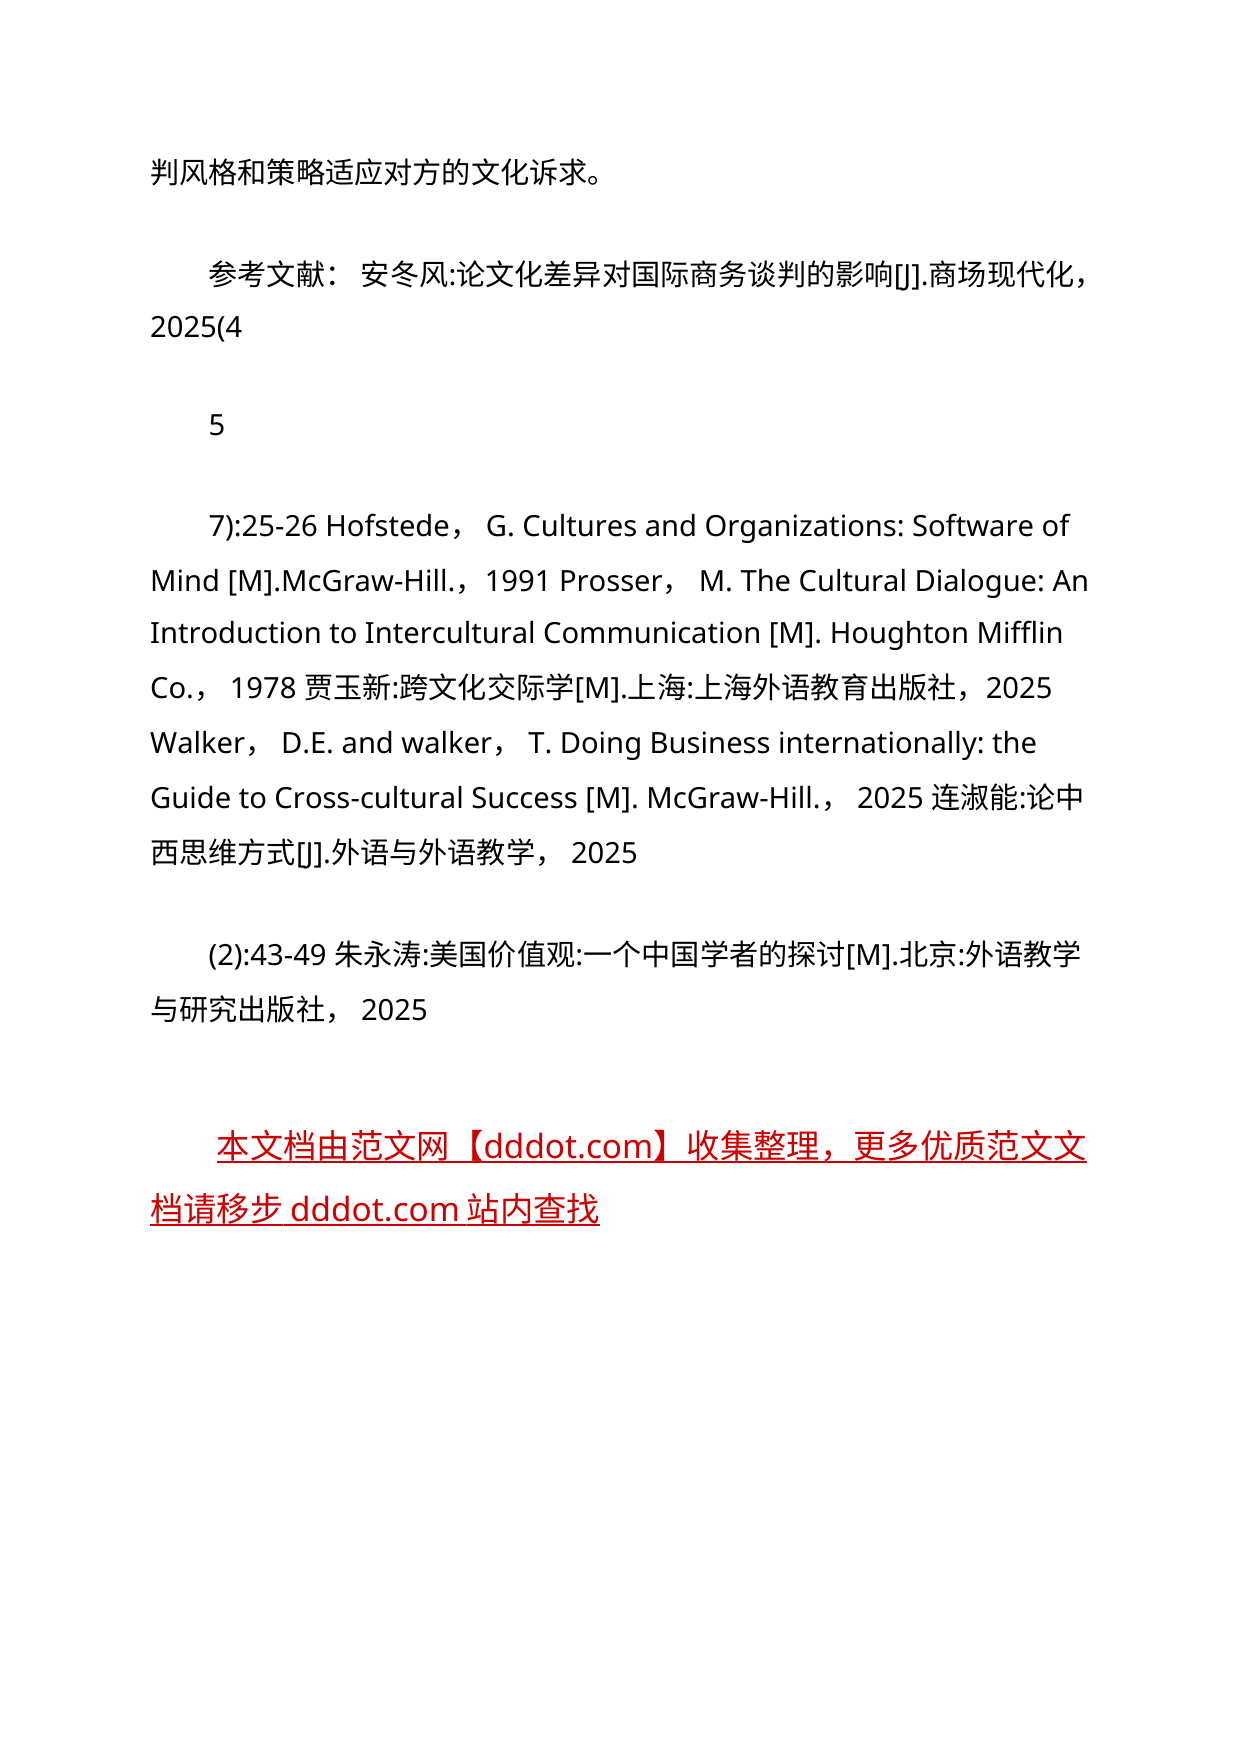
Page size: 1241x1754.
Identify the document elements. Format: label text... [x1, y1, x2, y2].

text 5 [150, 404, 1090, 444]
text 7):25-26 Hofstede， G. Cultures and Organizations: Software of Mind [M].McGraw-Hill.，1991 Prosser， M. The Cultural Dialogue: An Introduction to Intercultural Communication [M]. Houghton Mifflin Co.， 1978 贾玉新:跨文化交际学[M].上海:上海外语教育出版社，2025 Walker， D.E. and walker， T. Doing Business internationally: the Guide to Cross-cultural Success [M]. McGraw-Hill.， 2025 连淑能:论中西思维方式[J].外语与外语教学， 2025 [150, 503, 1090, 872]
text 参考文献： 安冬风:论文化差异对国际商务谈判的影响[J].商场现代化，2025(4 [150, 252, 1090, 346]
text 本文档由范文网【dddot.com】收集整理，更多优质范文文档请移步dddot.com站内查找 [150, 1120, 1090, 1231]
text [150, 150, 1090, 192]
text (2):43-49 朱永涛:美国价值观:一个中国学者的探讨[M].北京:外语教学与研究出版社， 2025 [150, 931, 1090, 1029]
